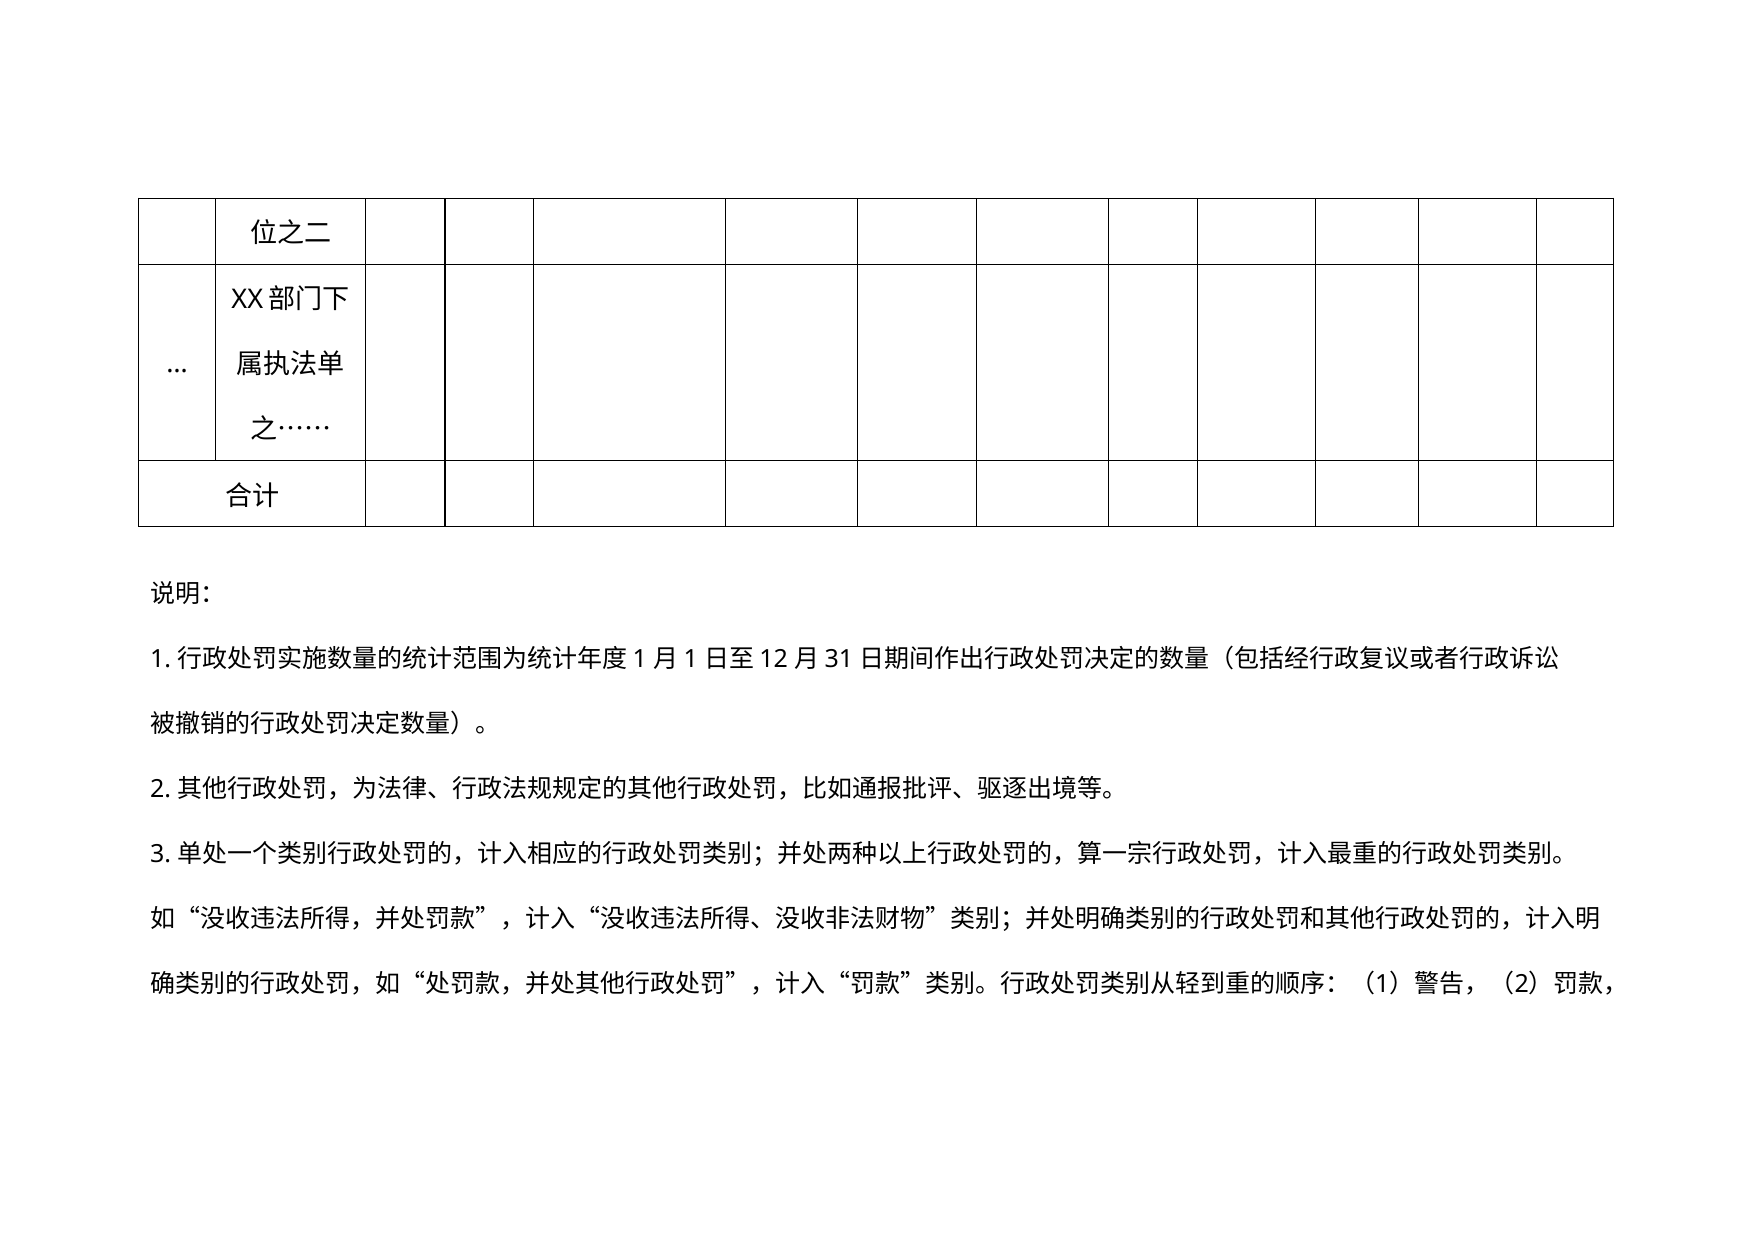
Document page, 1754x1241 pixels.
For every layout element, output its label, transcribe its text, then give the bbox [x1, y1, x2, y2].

table_cell … [139, 265, 215, 460]
table_cell [726, 265, 857, 460]
table_cell [858, 199, 976, 264]
text 如“没收违法所得，并处罚款”，计入“没收违法所得、没收非法财物”类别；并处明确类别的行政处罚和其他行政处罚的，计入明 [150, 884, 1604, 949]
text 被撤销的行政处罚决定数量）。 [150, 689, 1604, 754]
table_cell [534, 461, 725, 526]
table_cell [1419, 461, 1536, 526]
table_cell [1109, 461, 1197, 526]
table_cell XX部门下属执法单之…… [216, 265, 365, 460]
table_cell [1316, 265, 1418, 460]
table_cell [534, 265, 725, 460]
table_cell [366, 265, 444, 460]
table_cell [1109, 265, 1197, 460]
table_cell [1537, 461, 1613, 526]
text 2. 其他行政处罚，为法律、行政法规规定的其他行政处罚，比如通报批评、驱逐出境等。 [150, 754, 1604, 819]
table_cell [858, 265, 976, 460]
table_cell [1537, 265, 1613, 460]
table_cell [534, 199, 725, 264]
table_cell [1316, 461, 1418, 526]
table_cell [1537, 199, 1613, 264]
table_cell [446, 199, 533, 264]
table_cell [1198, 265, 1315, 460]
table_cell [1419, 199, 1536, 264]
table_cell XX部门下属执法单位之二 [216, 199, 365, 264]
text 说明： [150, 559, 1604, 624]
table_cell [726, 199, 857, 264]
table_cell [977, 265, 1108, 460]
table_cell [446, 265, 533, 460]
table_cell 3 [139, 199, 215, 264]
table_cell [1419, 265, 1536, 460]
table_cell [446, 461, 533, 526]
table_cell [1198, 199, 1315, 264]
table_cell [366, 199, 444, 264]
text 1. 行政处罚实施数量的统计范围为统计年度1 月1 日至12 月31 日期间作出行政处罚决定的数量（包括经行政复议或者行政诉讼 [150, 624, 1604, 689]
table_cell [1109, 199, 1197, 264]
table_cell [1316, 199, 1418, 264]
table_cell [977, 461, 1108, 526]
table_cell [726, 461, 857, 526]
table_cell [977, 199, 1108, 264]
text 3. 单处一个类别行政处罚的，计入相应的行政处罚类别；并处两种以上行政处罚的，算一宗行政处罚，计入最重的行政处罚类别。 [150, 819, 1604, 884]
text 确类别的行政处罚，如“处罚款，并处其他行政处罚”，计入“罚款”类别。行政处罚类别从轻到重的顺序：（1）警告，（2）罚款， [150, 949, 1604, 1014]
table_cell [1198, 461, 1315, 526]
table_cell [366, 461, 444, 526]
table_cell 合计 [139, 461, 365, 526]
table_cell [858, 461, 976, 526]
